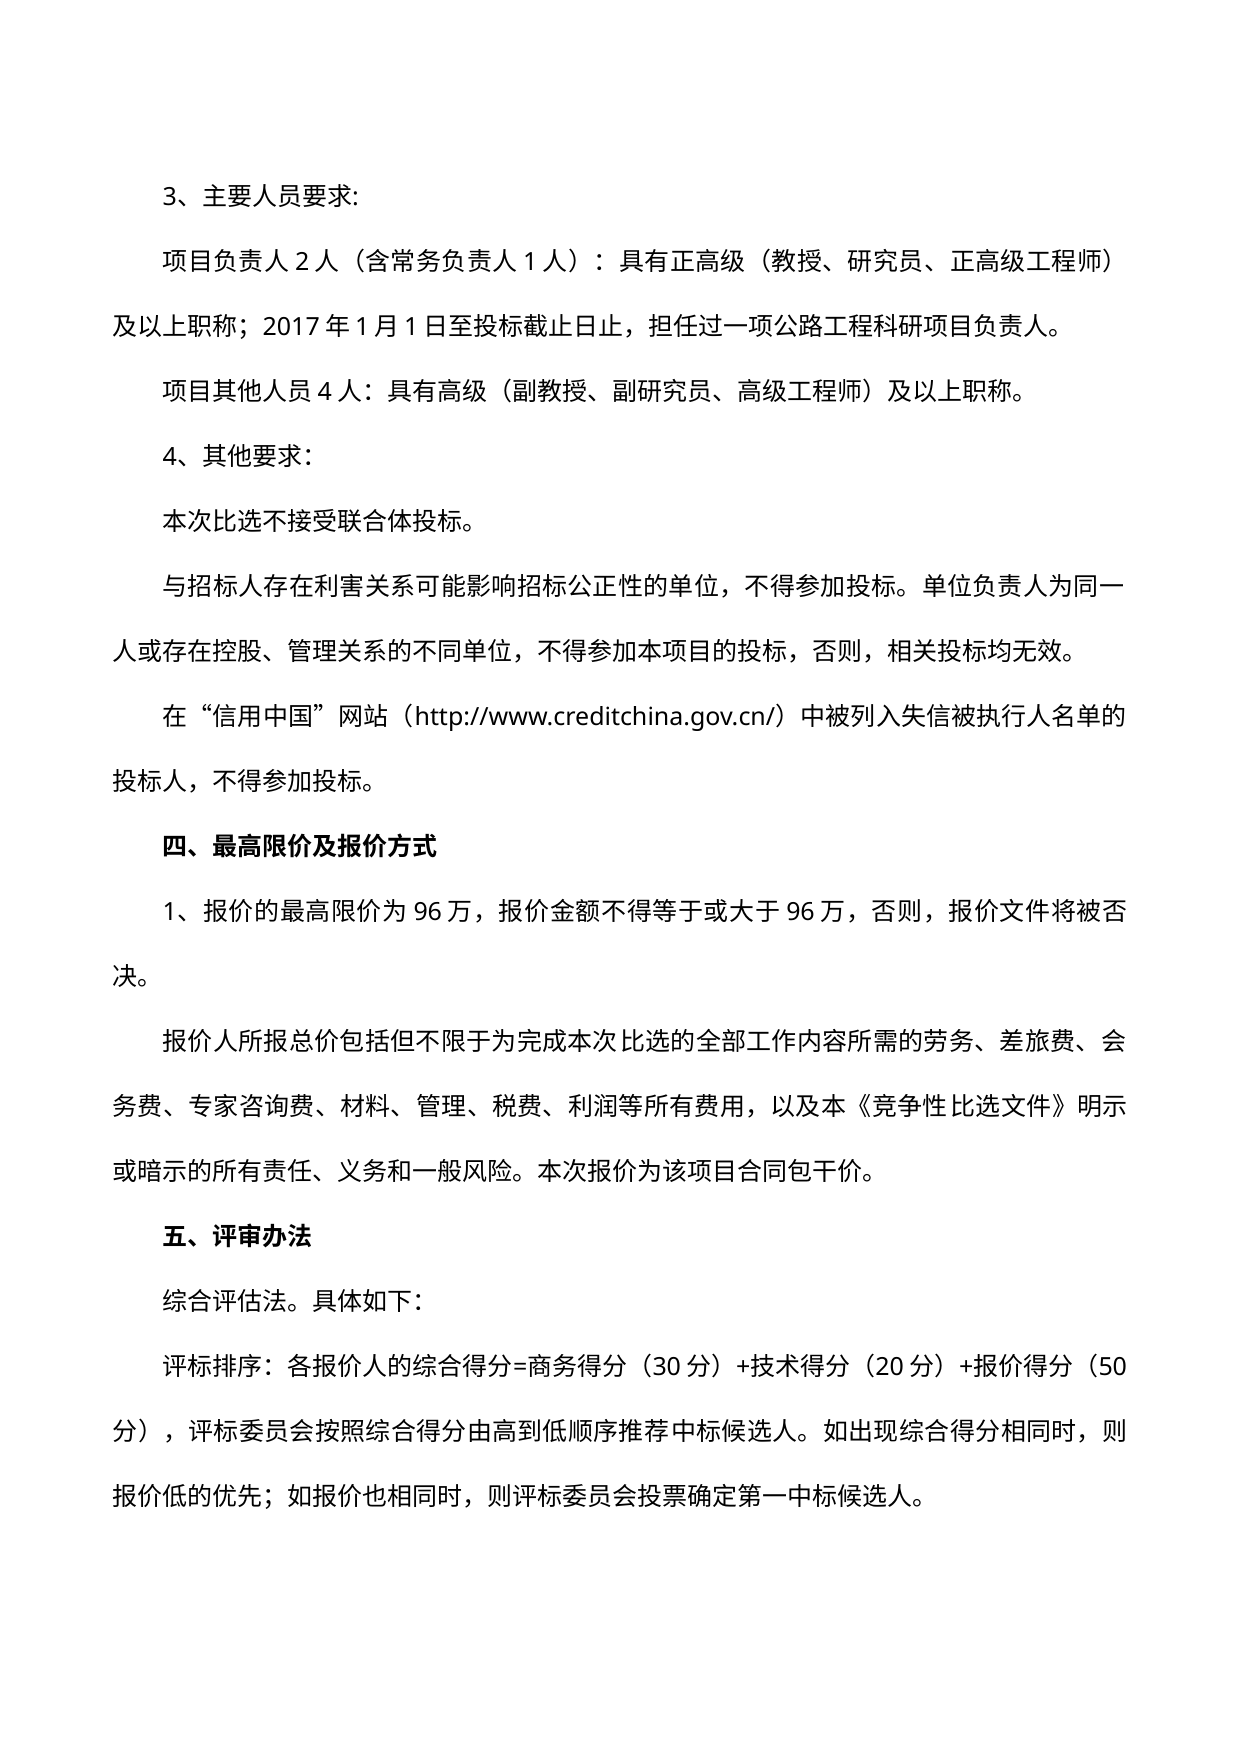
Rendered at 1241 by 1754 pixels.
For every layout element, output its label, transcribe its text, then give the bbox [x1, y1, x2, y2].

text 与招标人存在利害关系可能影响招标公正性的单位，不得参加投标。单位负责人为同一人或存在控股、管理关系的不同单位，不得参加本项目的投标，否则，相关投标均无效。 [112, 552, 1128, 682]
text 项目其他人员4人：具有高级（副教授、副研究员、高级工程师）及以上职称。 [112, 357, 1128, 422]
text 1、报价的最高限价为96万，报价金额不得等于或大于96万，否则，报价文件将被否决。 [112, 877, 1128, 1007]
text 四、最高限价及报价方式 [112, 812, 1128, 877]
text 在“信用中国”网站（http://www.creditchina.gov.cn/）中被列入失信被执行人名单的投标人，不得参加投标。 [112, 682, 1128, 812]
text 五、评审办法 [112, 1202, 1128, 1267]
text 报价人所报总价包括但不限于为完成本次比选的全部工作内容所需的劳务、差旅费、会务费、专家咨询费、材料、管理、税费、利润等所有费用，以及本《竞争性比选文件》明示或暗示的所有责任、义务和一般风险。本次报价为该项目合同包干价。 [112, 1007, 1128, 1202]
text 本次比选不接受联合体投标。 [112, 487, 1128, 552]
text 项目负责人2人（含常务负责人1人）：具有正高级（教授、研究员、正高级工程师）及以上职称；2017年1月1日至投标截止日止，担任过一项公路工程科研项目负责人。 [112, 227, 1128, 357]
text 评标排序：各报价人的综合得分=商务得分（30分）+技术得分（20分）+报价得分（50分），评标委员会按照综合得分由高到低顺序推荐中标候选人。如出现综合得分相同时，则报价低的优先；如报价也相同时，则评标委员会投票确定第一中标候选人。 [112, 1332, 1128, 1527]
text 综合评估法。具体如下： [112, 1267, 1128, 1332]
text 4、其他要求： [112, 422, 1128, 487]
text 3、主要人员要求: [112, 162, 1128, 227]
